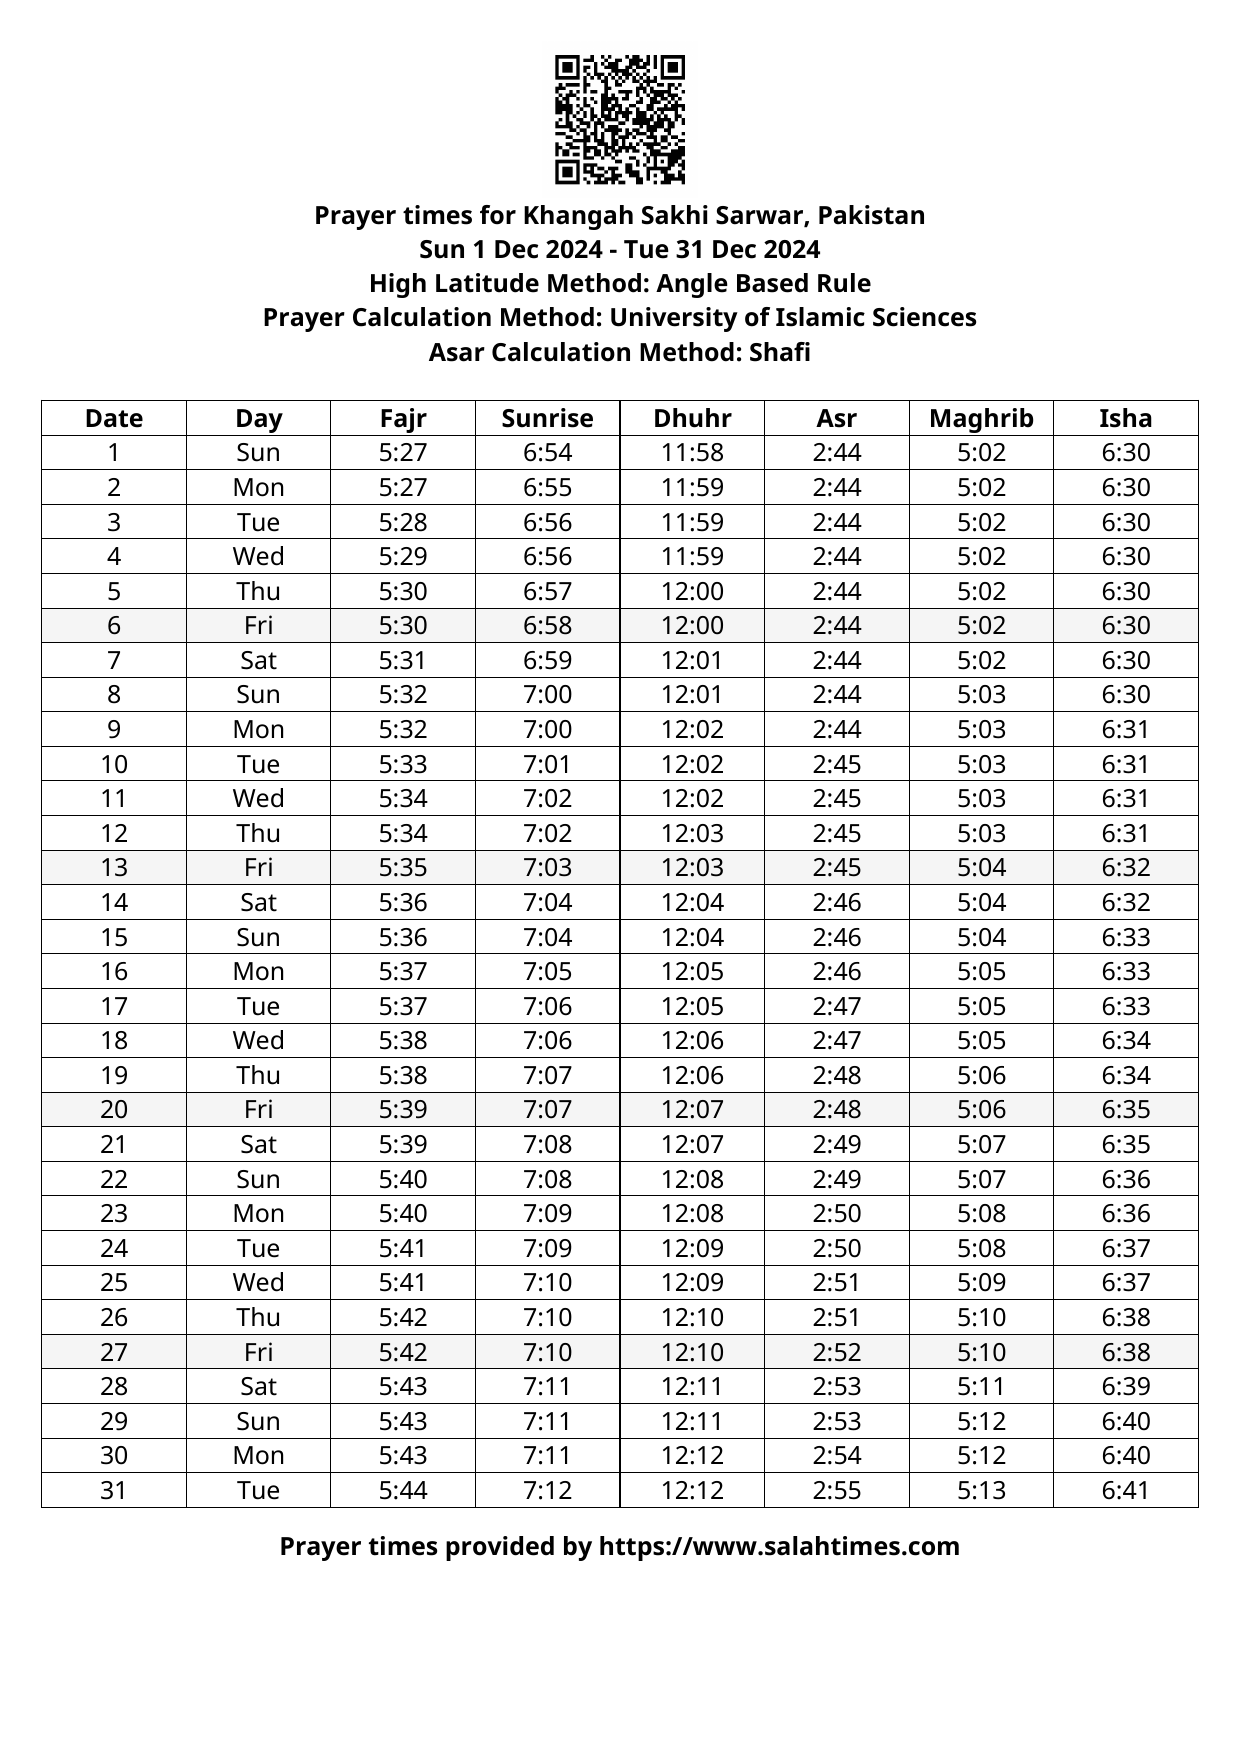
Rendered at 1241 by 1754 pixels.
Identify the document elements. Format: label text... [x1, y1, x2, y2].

table_cell 2:50 [765, 1196, 909, 1230]
table_cell 25 [42, 1266, 186, 1299]
table_cell 6:57 [476, 574, 619, 607]
table_cell 5:05 [910, 1024, 1053, 1057]
table_cell 5:11 [910, 1369, 1053, 1403]
table_cell 12:07 [621, 1093, 764, 1126]
table_cell 2:45 [765, 851, 909, 884]
table_cell 6:41 [1054, 1473, 1198, 1507]
table_cell 2:51 [765, 1300, 909, 1334]
table_cell 7:11 [476, 1439, 619, 1472]
table_cell Tue [187, 747, 330, 780]
table_cell 2:44 [765, 574, 909, 607]
table_cell 14 [42, 885, 186, 919]
table_cell 22 [42, 1162, 186, 1195]
table_cell 12:12 [621, 1439, 764, 1472]
table_cell 5:30 [331, 574, 475, 607]
table_cell 5:28 [331, 505, 475, 538]
table_cell 2:46 [765, 920, 909, 953]
table_cell 5:32 [331, 712, 475, 746]
table_cell 6 [42, 609, 186, 642]
table_header Asr [765, 401, 909, 434]
table_cell Sat [187, 885, 330, 919]
table_cell 17 [42, 989, 186, 1022]
table_cell 15 [42, 920, 186, 953]
table_cell Tue [187, 989, 330, 1022]
table_cell 6:34 [1054, 1024, 1198, 1057]
table_cell 5:09 [910, 1266, 1053, 1299]
table_cell 5:27 [331, 470, 475, 504]
table_cell 18 [42, 1024, 186, 1057]
table_cell Fri [187, 1093, 330, 1126]
table_cell 6:39 [1054, 1369, 1198, 1403]
table_cell Thu [187, 816, 330, 849]
table_cell 31 [42, 1473, 186, 1507]
table_cell 5:02 [910, 505, 1053, 538]
table_cell 5:33 [331, 747, 475, 780]
table_cell 23 [42, 1196, 186, 1230]
table_cell 6:36 [1054, 1162, 1198, 1195]
table_cell 19 [42, 1058, 186, 1092]
table_cell 6:40 [1054, 1404, 1198, 1437]
table_cell Sun [187, 920, 330, 953]
table_cell 2:52 [765, 1335, 909, 1368]
table_cell 6:31 [1054, 781, 1198, 815]
table_cell 5:05 [910, 989, 1053, 1022]
table_cell 12:10 [621, 1335, 764, 1368]
table_cell 7 [42, 643, 186, 677]
table_cell 2:46 [765, 885, 909, 919]
table_cell 5:02 [910, 574, 1053, 607]
table_cell 6:38 [1054, 1335, 1198, 1368]
table_cell 12:02 [621, 747, 764, 780]
table_cell 12:06 [621, 1058, 764, 1092]
text High Latitude Method: Angle Based Rule [42, 266, 1198, 300]
table_cell 6:40 [1054, 1439, 1198, 1472]
table_cell 5:44 [331, 1473, 475, 1507]
table_cell 11:59 [621, 470, 764, 504]
table_cell 5:02 [910, 436, 1053, 469]
table_cell 5:38 [331, 1058, 475, 1092]
table_cell 7:02 [476, 816, 619, 849]
table_cell 2:44 [765, 678, 909, 711]
table_cell 5:31 [331, 643, 475, 677]
text Sun 1 Dec 2024 - Tue 31 Dec 2024 [42, 232, 1198, 266]
table_cell 2:46 [765, 954, 909, 988]
table_cell 5:03 [910, 747, 1053, 780]
table_cell 12:04 [621, 920, 764, 953]
table_cell 7:09 [476, 1231, 619, 1264]
table_cell 6:30 [1054, 574, 1198, 607]
table_cell 7:08 [476, 1162, 619, 1195]
table_cell 5:43 [331, 1369, 475, 1403]
table_cell 6:33 [1054, 920, 1198, 953]
picture [542, 41, 699, 198]
table_cell 5:29 [331, 539, 475, 573]
table_cell 7:06 [476, 1024, 619, 1057]
table_cell 2:53 [765, 1369, 909, 1403]
table_cell 12 [42, 816, 186, 849]
table_cell 16 [42, 954, 186, 988]
table_cell 5:37 [331, 989, 475, 1022]
table_cell 5:10 [910, 1335, 1053, 1368]
table_cell 5:30 [331, 609, 475, 642]
table_cell 6:55 [476, 470, 619, 504]
table_cell 11:59 [621, 539, 764, 573]
table_header Dhuhr [621, 401, 764, 434]
table_cell 2:48 [765, 1058, 909, 1092]
table_cell 13 [42, 851, 186, 884]
table_cell 5:12 [910, 1404, 1053, 1437]
table_cell 7:12 [476, 1473, 619, 1507]
table_cell 8 [42, 678, 186, 711]
table_cell 5:27 [331, 436, 475, 469]
table_cell 11:59 [621, 505, 764, 538]
table_cell Sat [187, 643, 330, 677]
table_cell 10 [42, 747, 186, 780]
table_cell Sun [187, 436, 330, 469]
table_cell 6:30 [1054, 643, 1198, 677]
table_cell Tue [187, 1231, 330, 1264]
table_cell 12:10 [621, 1300, 764, 1334]
table_cell 7:07 [476, 1093, 619, 1126]
table_cell 5:04 [910, 920, 1053, 953]
table_cell 5:07 [910, 1162, 1053, 1195]
table_cell 12:09 [621, 1266, 764, 1299]
table_cell 5:42 [331, 1335, 475, 1368]
table_cell 5:02 [910, 539, 1053, 573]
table_cell 12:08 [621, 1196, 764, 1230]
table_cell 5:02 [910, 643, 1053, 677]
table_cell Sat [187, 1127, 330, 1161]
table_cell 5:13 [910, 1473, 1053, 1507]
table_cell 20 [42, 1093, 186, 1126]
table_cell 7:11 [476, 1404, 619, 1437]
table_cell Sun [187, 1404, 330, 1437]
table_cell Wed [187, 1266, 330, 1299]
table_cell 28 [42, 1369, 186, 1403]
table_cell 2:45 [765, 747, 909, 780]
table_cell 12:11 [621, 1369, 764, 1403]
table_cell Sun [187, 678, 330, 711]
table_cell 2:45 [765, 816, 909, 849]
table_cell 2:44 [765, 609, 909, 642]
table_cell 6:30 [1054, 436, 1198, 469]
table_cell 6:33 [1054, 989, 1198, 1022]
table_cell 6:31 [1054, 816, 1198, 849]
table_cell 30 [42, 1439, 186, 1472]
table_cell 12:00 [621, 609, 764, 642]
text Prayer Calculation Method: University of Islamic Sciences [42, 300, 1198, 334]
table_cell 6:30 [1054, 505, 1198, 538]
table_cell 7:00 [476, 678, 619, 711]
table_cell 6:30 [1054, 539, 1198, 573]
table_cell 7:10 [476, 1300, 619, 1334]
table_cell 5:02 [910, 470, 1053, 504]
table_cell 12:05 [621, 989, 764, 1022]
table_cell Fri [187, 1335, 330, 1368]
table_cell 5:04 [910, 885, 1053, 919]
table_cell 5:34 [331, 781, 475, 815]
table_cell Mon [187, 1439, 330, 1472]
table_cell 6:37 [1054, 1231, 1198, 1264]
table_cell 2:44 [765, 470, 909, 504]
table_cell 24 [42, 1231, 186, 1264]
table_cell 12:06 [621, 1024, 764, 1057]
table_cell 5:03 [910, 816, 1053, 849]
table_cell 12:03 [621, 816, 764, 849]
table_cell Wed [187, 539, 330, 573]
table_cell 5:07 [910, 1127, 1053, 1161]
table_cell Sun [187, 1162, 330, 1195]
table_cell 7:01 [476, 747, 619, 780]
table_cell 5:38 [331, 1024, 475, 1057]
table_cell 5:06 [910, 1093, 1053, 1126]
table_cell 2:45 [765, 781, 909, 815]
table_cell Fri [187, 851, 330, 884]
table_cell 5:03 [910, 712, 1053, 746]
table_cell 2:53 [765, 1404, 909, 1437]
table_cell 7:04 [476, 920, 619, 953]
table_cell 7:09 [476, 1196, 619, 1230]
table_cell 6:31 [1054, 747, 1198, 780]
table_cell 5:32 [331, 678, 475, 711]
table_cell 6:33 [1054, 954, 1198, 988]
table_cell 2:44 [765, 712, 909, 746]
table_cell 5:36 [331, 885, 475, 919]
table_cell 6:32 [1054, 885, 1198, 919]
table_cell 12:04 [621, 885, 764, 919]
table_cell Fri [187, 609, 330, 642]
table_cell 2:47 [765, 989, 909, 1022]
table_cell 12:08 [621, 1162, 764, 1195]
table_cell 12:02 [621, 712, 764, 746]
table_cell 6:54 [476, 436, 619, 469]
table_cell 12:02 [621, 781, 764, 815]
table_cell 5:03 [910, 678, 1053, 711]
table_cell 6:56 [476, 505, 619, 538]
table_cell 6:37 [1054, 1266, 1198, 1299]
table_cell 7:11 [476, 1369, 619, 1403]
table_cell 2:47 [765, 1024, 909, 1057]
table_cell 7:04 [476, 885, 619, 919]
table_cell 5:06 [910, 1058, 1053, 1092]
table_cell 5:36 [331, 920, 475, 953]
table_cell Mon [187, 1196, 330, 1230]
table_cell Mon [187, 712, 330, 746]
table_cell 7:03 [476, 851, 619, 884]
table_cell 5:05 [910, 954, 1053, 988]
table_cell 2:49 [765, 1127, 909, 1161]
table_cell Tue [187, 505, 330, 538]
table_cell 5:08 [910, 1231, 1053, 1264]
table_cell Thu [187, 1058, 330, 1092]
table_cell 2:50 [765, 1231, 909, 1264]
table_cell 5:35 [331, 851, 475, 884]
table_cell 2:44 [765, 505, 909, 538]
table_cell 2:54 [765, 1439, 909, 1472]
table_cell 7:06 [476, 989, 619, 1022]
table_cell 5:41 [331, 1231, 475, 1264]
table_cell 5:10 [910, 1300, 1053, 1334]
table_cell Thu [187, 574, 330, 607]
table_cell 6:36 [1054, 1196, 1198, 1230]
table_cell 6:32 [1054, 851, 1198, 884]
table_cell 5:40 [331, 1162, 475, 1195]
table_header Isha [1054, 401, 1198, 434]
table_cell 7:02 [476, 781, 619, 815]
table_cell 5:43 [331, 1439, 475, 1472]
table_header Maghrib [910, 401, 1053, 434]
table_cell 12:03 [621, 851, 764, 884]
table_cell 1 [42, 436, 186, 469]
table_cell 6:38 [1054, 1300, 1198, 1334]
table_cell 5:02 [910, 609, 1053, 642]
table_cell 5:40 [331, 1196, 475, 1230]
table_cell 6:30 [1054, 678, 1198, 711]
table_cell 6:58 [476, 609, 619, 642]
table_cell 11 [42, 781, 186, 815]
table_cell 7:10 [476, 1266, 619, 1299]
table_cell 12:01 [621, 643, 764, 677]
table_cell 2:44 [765, 436, 909, 469]
table_cell 2 [42, 470, 186, 504]
table_cell 5:34 [331, 816, 475, 849]
table_cell 5:39 [331, 1093, 475, 1126]
table_cell 7:07 [476, 1058, 619, 1092]
table_cell 2:48 [765, 1093, 909, 1126]
table_cell 7:08 [476, 1127, 619, 1161]
table_cell 12:12 [621, 1473, 764, 1507]
table_cell 12:11 [621, 1404, 764, 1437]
table_cell 5:37 [331, 954, 475, 988]
table_cell 6:31 [1054, 712, 1198, 746]
table_cell 2:44 [765, 539, 909, 573]
table_cell 2:55 [765, 1473, 909, 1507]
table_cell 12:07 [621, 1127, 764, 1161]
table_cell 7:00 [476, 712, 619, 746]
table_cell 3 [42, 505, 186, 538]
table_cell 6:56 [476, 539, 619, 573]
table_cell 7:05 [476, 954, 619, 988]
table_cell 11:58 [621, 436, 764, 469]
table_cell 12:00 [621, 574, 764, 607]
table_header Fajr [331, 401, 475, 434]
table_cell 5:04 [910, 851, 1053, 884]
table_cell Tue [187, 1473, 330, 1507]
table_cell 2:49 [765, 1162, 909, 1195]
table_cell 5:43 [331, 1404, 475, 1437]
table_cell 29 [42, 1404, 186, 1437]
table_cell 5:12 [910, 1439, 1053, 1472]
table_cell 5:03 [910, 781, 1053, 815]
table_cell 5:41 [331, 1266, 475, 1299]
table_cell 9 [42, 712, 186, 746]
table_cell 6:34 [1054, 1058, 1198, 1092]
table_cell 2:51 [765, 1266, 909, 1299]
table_cell 12:01 [621, 678, 764, 711]
text Prayer times for Khangah Sakhi Sarwar, Pakistan [42, 198, 1198, 232]
table_cell 6:30 [1054, 609, 1198, 642]
text Prayer times provided by https://www.salahtimes.com [42, 1528, 1198, 1563]
table_cell 12:05 [621, 954, 764, 988]
table_cell Mon [187, 954, 330, 988]
table_cell 6:35 [1054, 1127, 1198, 1161]
table_cell Thu [187, 1300, 330, 1334]
table_cell 5 [42, 574, 186, 607]
text Asar Calculation Method: Shafi [42, 334, 1198, 368]
table_cell 27 [42, 1335, 186, 1368]
table_cell 4 [42, 539, 186, 573]
table_cell 2:44 [765, 643, 909, 677]
table_cell 6:59 [476, 643, 619, 677]
table_cell 12:09 [621, 1231, 764, 1264]
table_header Sunrise [476, 401, 619, 434]
table_cell Sat [187, 1369, 330, 1403]
table_header Date [42, 401, 186, 434]
table_cell Wed [187, 1024, 330, 1057]
table_cell 21 [42, 1127, 186, 1161]
table_header Day [187, 401, 330, 434]
table_cell Mon [187, 470, 330, 504]
table_cell 6:30 [1054, 470, 1198, 504]
table_cell 5:08 [910, 1196, 1053, 1230]
table_cell 5:42 [331, 1300, 475, 1334]
table_cell 5:39 [331, 1127, 475, 1161]
table_cell 26 [42, 1300, 186, 1334]
table_cell 7:10 [476, 1335, 619, 1368]
table_cell Wed [187, 781, 330, 815]
table_cell 6:35 [1054, 1093, 1198, 1126]
